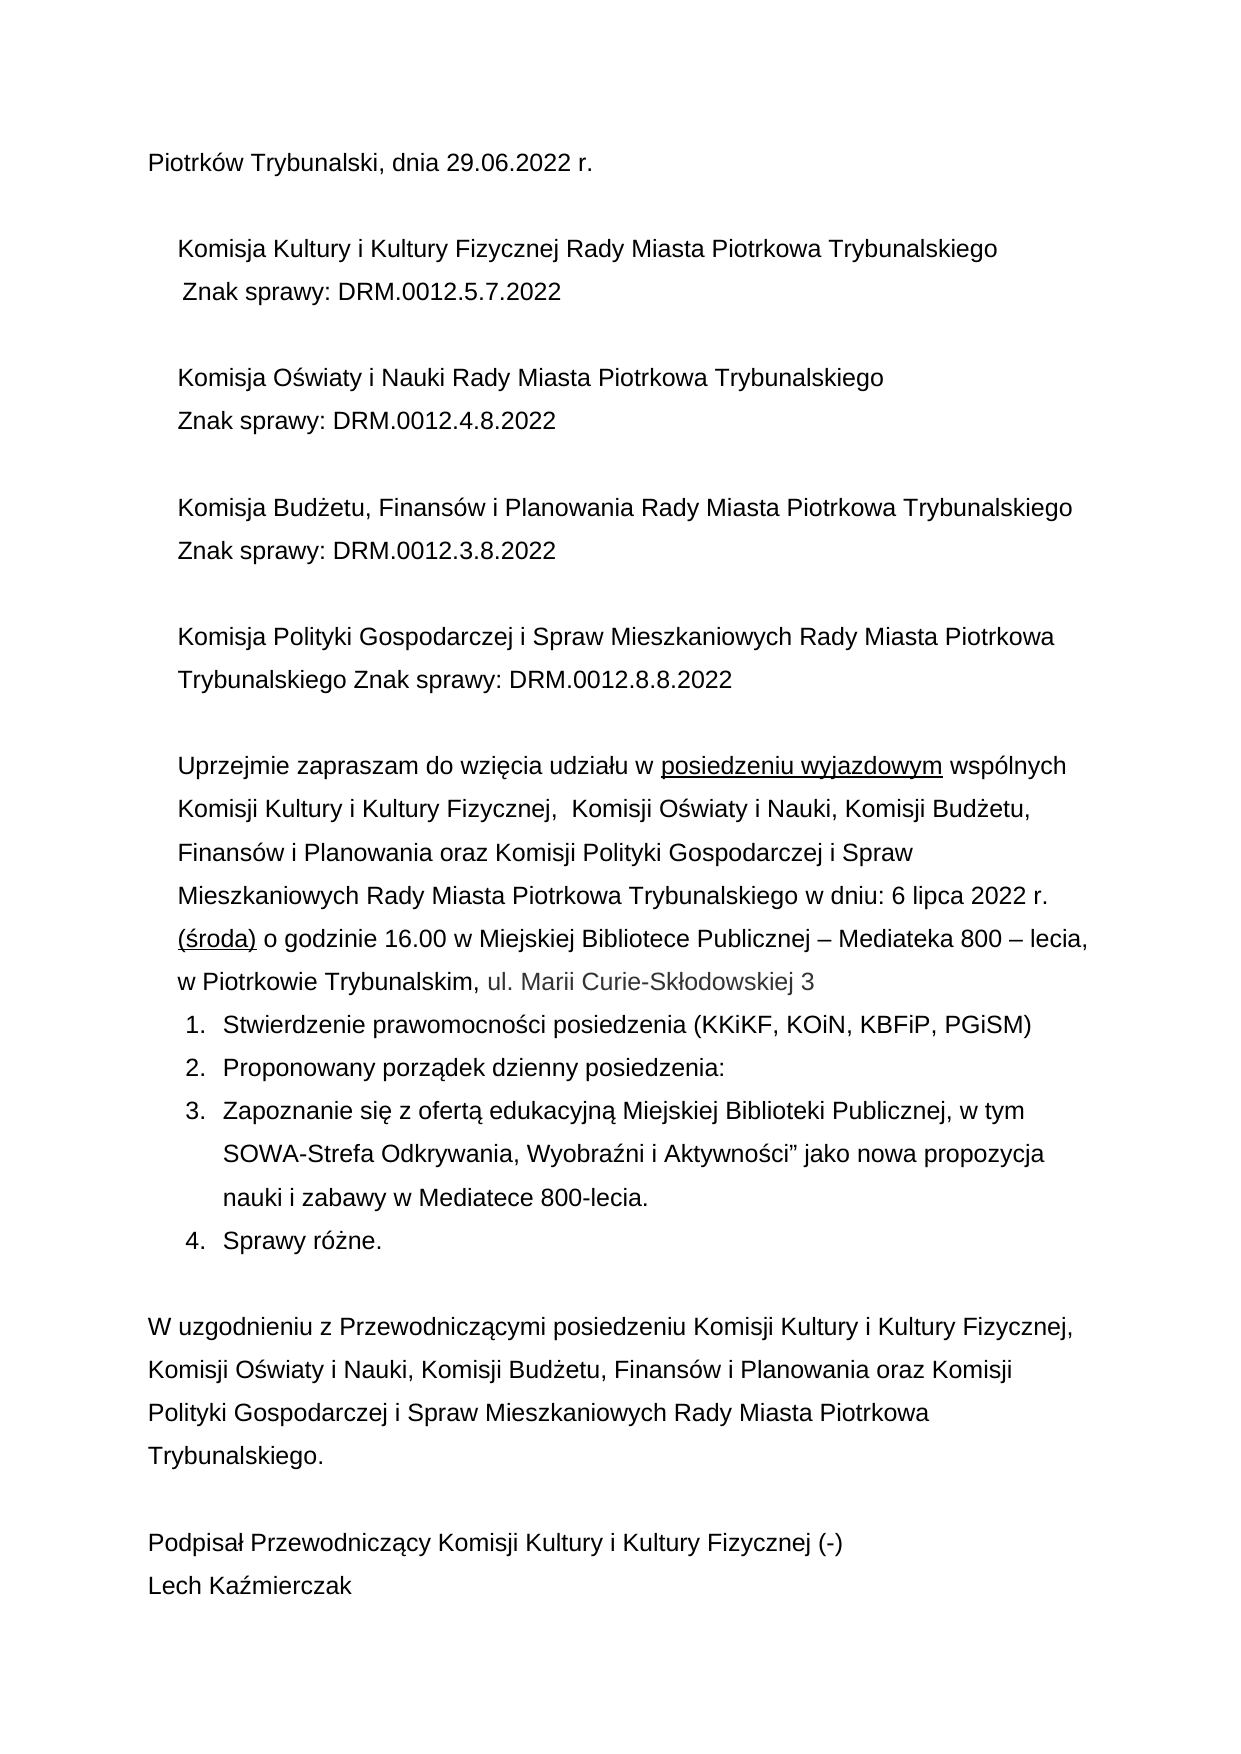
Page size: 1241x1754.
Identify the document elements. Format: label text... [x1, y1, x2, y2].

text Znak sprawy: DRM.0012.5.7.2022 [148, 277, 1093, 306]
text Komisja Oświaty i Nauki Rady Miasta Piotrkowa Trybunalskiego [177, 363, 1093, 392]
text Piotrków Trybunalski, dnia 29.06.2022 r. [148, 148, 1093, 176]
text Podpisał Przewodniczący Komisji Kultury i Kultury Fizycznej (-) Lech Kaźmierczak [148, 1528, 1093, 1599]
text Uprzejmie zapraszam do wzięcia udziału w posiedzeniu wyjazdowym wspólnych Komisji Kultury i Kultury Fizycznej, Komisji Oświaty i Nauki, Komisji Budżetu, Finansów i Planowania oraz Komisji Polityki Gospodarczej i Spraw Mieszkaniowych Rady Miasta Piotrkowa Trybunalskiego w dniu: 6 lipca 2022 r. (środa) o godzinie 16.00 w Miejskiej Bibliotece Publicznej – Mediateka 800 – lecia, w Piotrkowie Trybunalskim, ul. Marii Curie-Skłodowskiej 3 [177, 751, 1093, 996]
list Zapoznanie się z ofertą edukacyjną Miejskiej Biblioteki Publicznej, w tym SOWA-Strefa Odkrywania, Wyobraźni i Aktywności” jako nowa propozycja nauki i zabawy w Mediatece 800-lecia. [185, 1096, 1093, 1211]
list Proponowany porządek dzienny posiedzenia: [185, 1053, 1093, 1082]
text Komisja Budżetu, Finansów i Planowania Rady Miasta Piotrkowa Trybunalskiego [177, 493, 1093, 521]
list Sprawy różne. [185, 1226, 1093, 1254]
text Komisja Polityki Gospodarczej i Spraw Mieszkaniowych Rady Miasta Piotrkowa Trybunalskiego Znak sprawy: DRM.0012.8.8.2022 [177, 622, 1093, 694]
text Komisja Kultury i Kultury Fizycznej Rady Miasta Piotrkowa Trybunalskiego [177, 234, 1093, 263]
text W uzgodnieniu z Przewodniczącymi posiedzeniu Komisji Kultury i Kultury Fizycznej, Komisji Oświaty i Nauki, Komisji Budżetu, Finansów i Planowania oraz Komisji Polityki Gospodarczej i Spraw Mieszkaniowych Rady Miasta Piotrkowa Trybunalskiego. [148, 1312, 1093, 1470]
list Stwierdzenie prawomocności posiedzenia (KKiKF, KOiN, KBFiP, PGiSM) [185, 1010, 1093, 1039]
text Znak sprawy: DRM.0012.3.8.2022 [177, 536, 1093, 564]
text Znak sprawy: DRM.0012.4.8.2022 [177, 406, 1093, 435]
